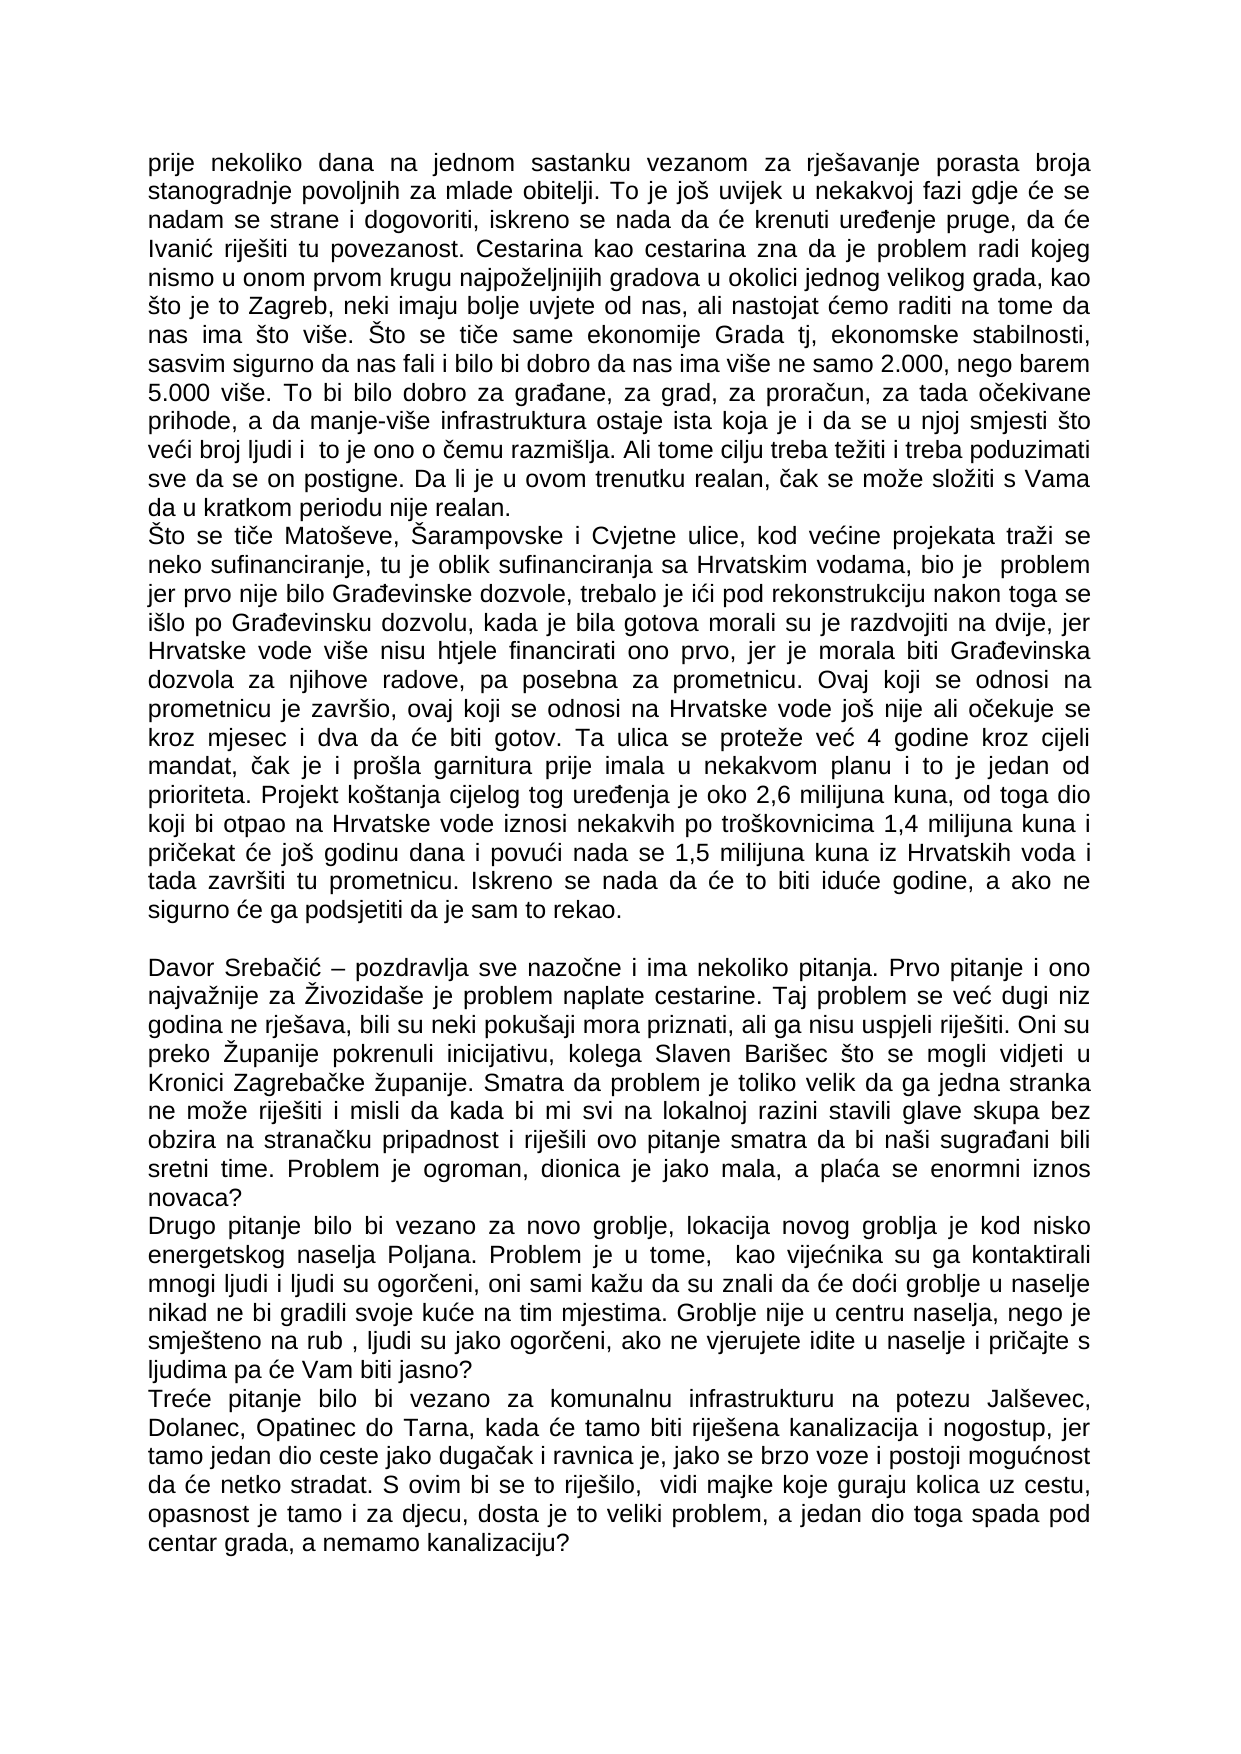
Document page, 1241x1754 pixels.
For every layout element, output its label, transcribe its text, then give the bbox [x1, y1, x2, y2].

text Davor Srebačić – pozdravlja sve nazočne i ima nekoliko pitanja. Prvo pitanje i ono najvažnije za Živozidaše je problem naplate cestarine. Taj problem se već dugi niz godina ne rješava, bili su neki pokušaji mora priznati, ali ga nisu uspjeli riješiti. Oni su preko Županije pokrenuli inicijativu, kolega Slaven Barišec što se mogli vidjeti u Kronici Zagrebačke županije. Smatra da problem je toliko velik da ga jedna stranka ne može riješiti i misli da kada bi mi svi na lokalnoj razini stavili glave skupa bez obzira na stranačku pripadnost i riješili ovo pitanje smatra da bi naši sugrađani bili sretni time. Problem je ogroman, dionica je jako mala, a plaća se enormni iznos novaca? [148, 953, 1093, 1211]
text Treće pitanje bilo bi vezano za komunalnu infrastrukturu na potezu Jalševec, Dolanec, Opatinec do Tarna, kada će tamo biti riješena kanalizacija i nogostup, jer tamo jedan dio ceste jako dugačak i ravnica je, jako se brzo voze i postoji mogućnost da će netko stradat. S ovim bi se to riješilo, vidi majke koje guraju kolica uz cestu, opasnost je tamo i za djecu, dosta je to veliki problem, a jedan dio toga spada pod centar grada, a nemamo kanalizaciju? [148, 1384, 1093, 1556]
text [148, 148, 1093, 521]
text Drugo pitanje bilo bi vezano za novo groblje, lokacija novog groblja je kod nisko energetskog naselja Poljana. Problem je u tome, kao vijećnika su ga kontaktirali mnogi ljudi i ljudi su ogorčeni, oni sami kažu da su znali da će doći groblje u naselje nikad ne bi gradili svoje kuće na tim mjestima. Groblje nije u centru naselja, nego je smješteno na rub , ljudi su jako ogorčeni, ako ne vjerujete idite u naselje i pričajte s ljudima pa će Vam biti jasno? [148, 1211, 1093, 1384]
text Što se tiče Matoševe, Šarampovske i Cvjetne ulice, kod većine projekata traži se neko sufinanciranje, tu je oblik sufinanciranja sa Hrvatskim vodama, bio je problem jer prvo nije bilo Građevinske dozvole, trebalo je ići pod rekonstrukciju nakon toga se išlo po Građevinsku dozvolu, kada je bila gotova morali su je razdvojiti na dvije, jer Hrvatske vode više nisu htjele financirati ono prvo, jer je morala biti Građevinska dozvola za njihove radove, pa posebna za prometnicu. Ovaj koji se odnosi na prometnicu je završio, ovaj koji se odnosi na Hrvatske vode još nije ali očekuje se kroz mjesec i dva da će biti gotov. Ta ulica se proteže već 4 godine kroz cijeli mandat, čak je i prošla garnitura prije imala u nekakvom planu i to je jedan od prioriteta. Projekt koštanja cijelog tog uređenja je oko 2,6 milijuna kuna, od toga dio koji bi otpao na Hrvatske vode iznosi nekakvih po troškovnicima 1,4 milijuna kuna i pričekat će još godinu dana i povući nada se 1,5 milijuna kuna iz Hrvatskih voda i tada završiti tu prometnicu. Iskreno se nada da će to biti iduće godine, a ako ne sigurno će ga podsjetiti da je sam to rekao. [148, 521, 1093, 924]
